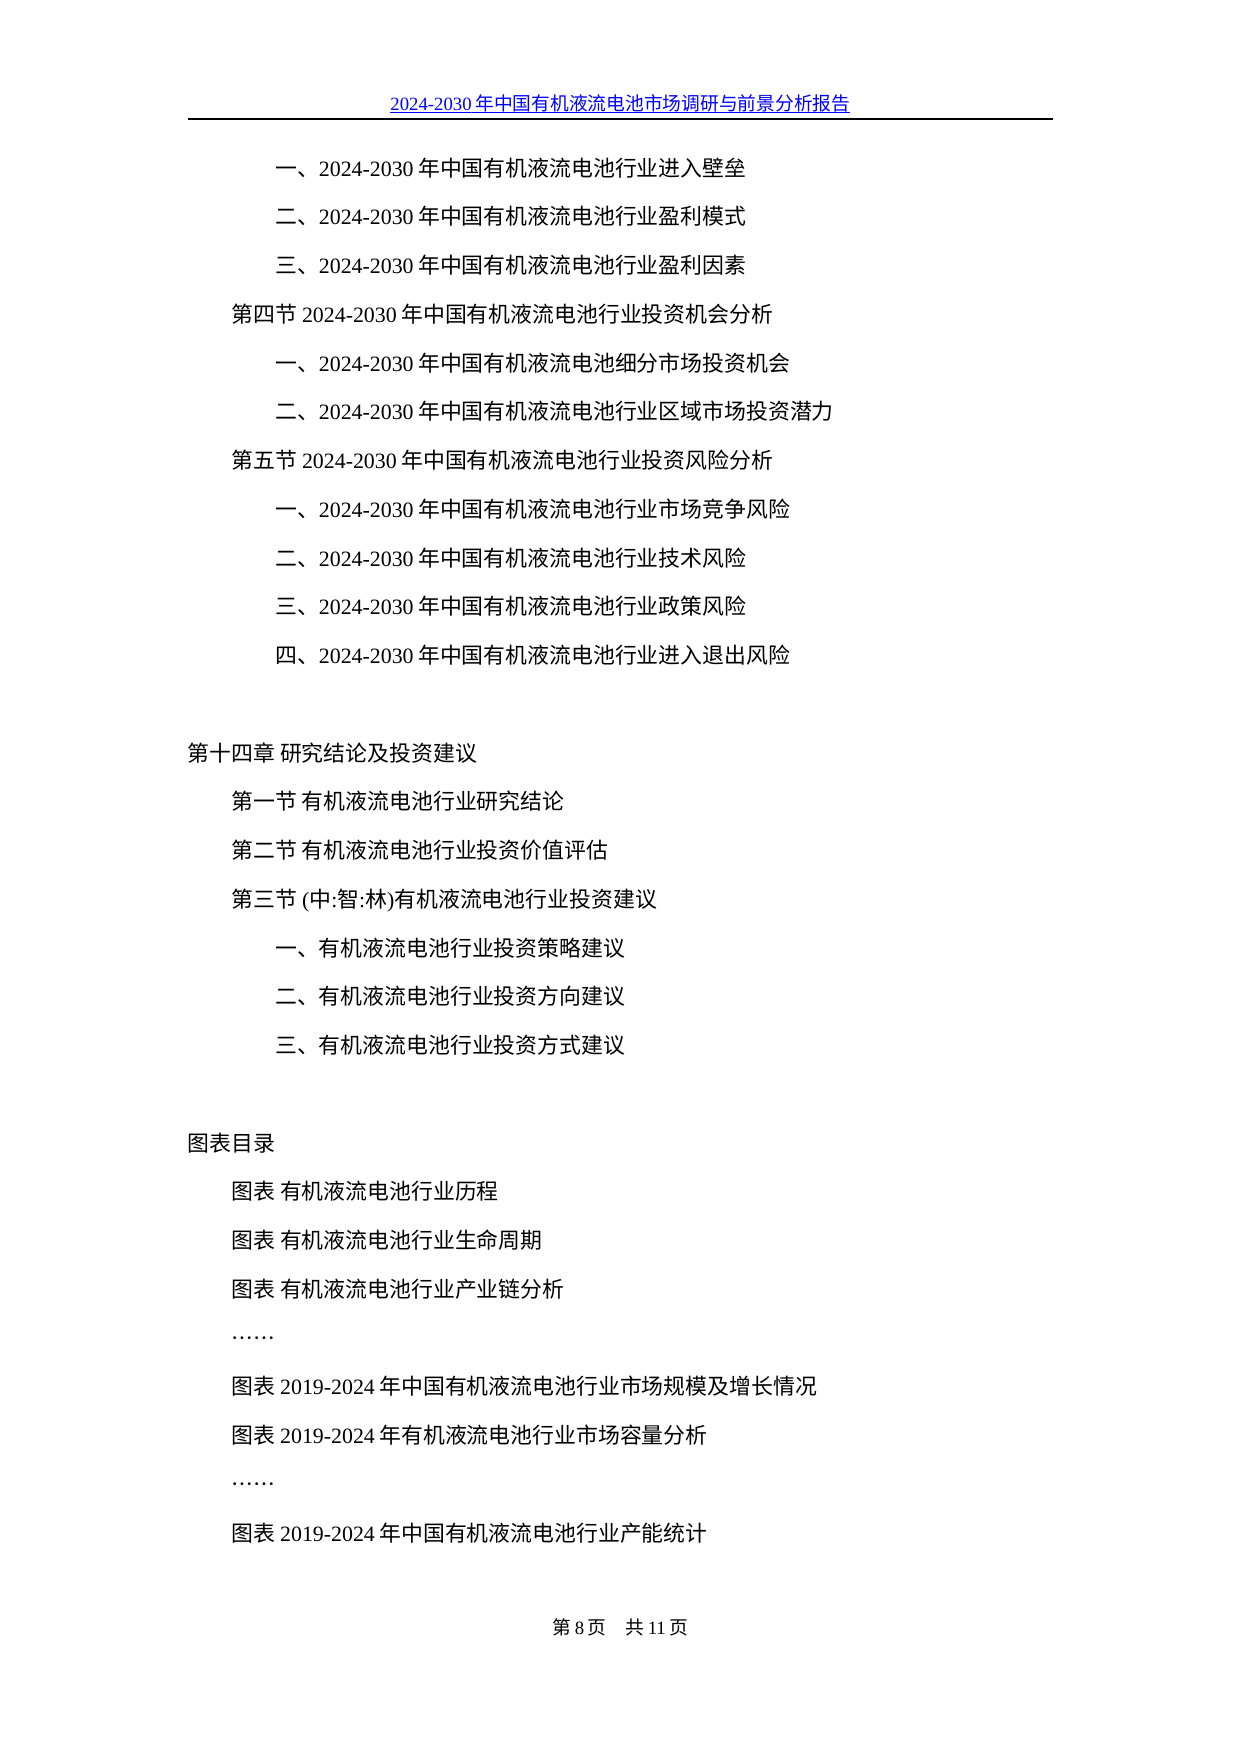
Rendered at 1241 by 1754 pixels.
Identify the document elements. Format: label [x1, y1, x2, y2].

text [187, 150, 1053, 1548]
